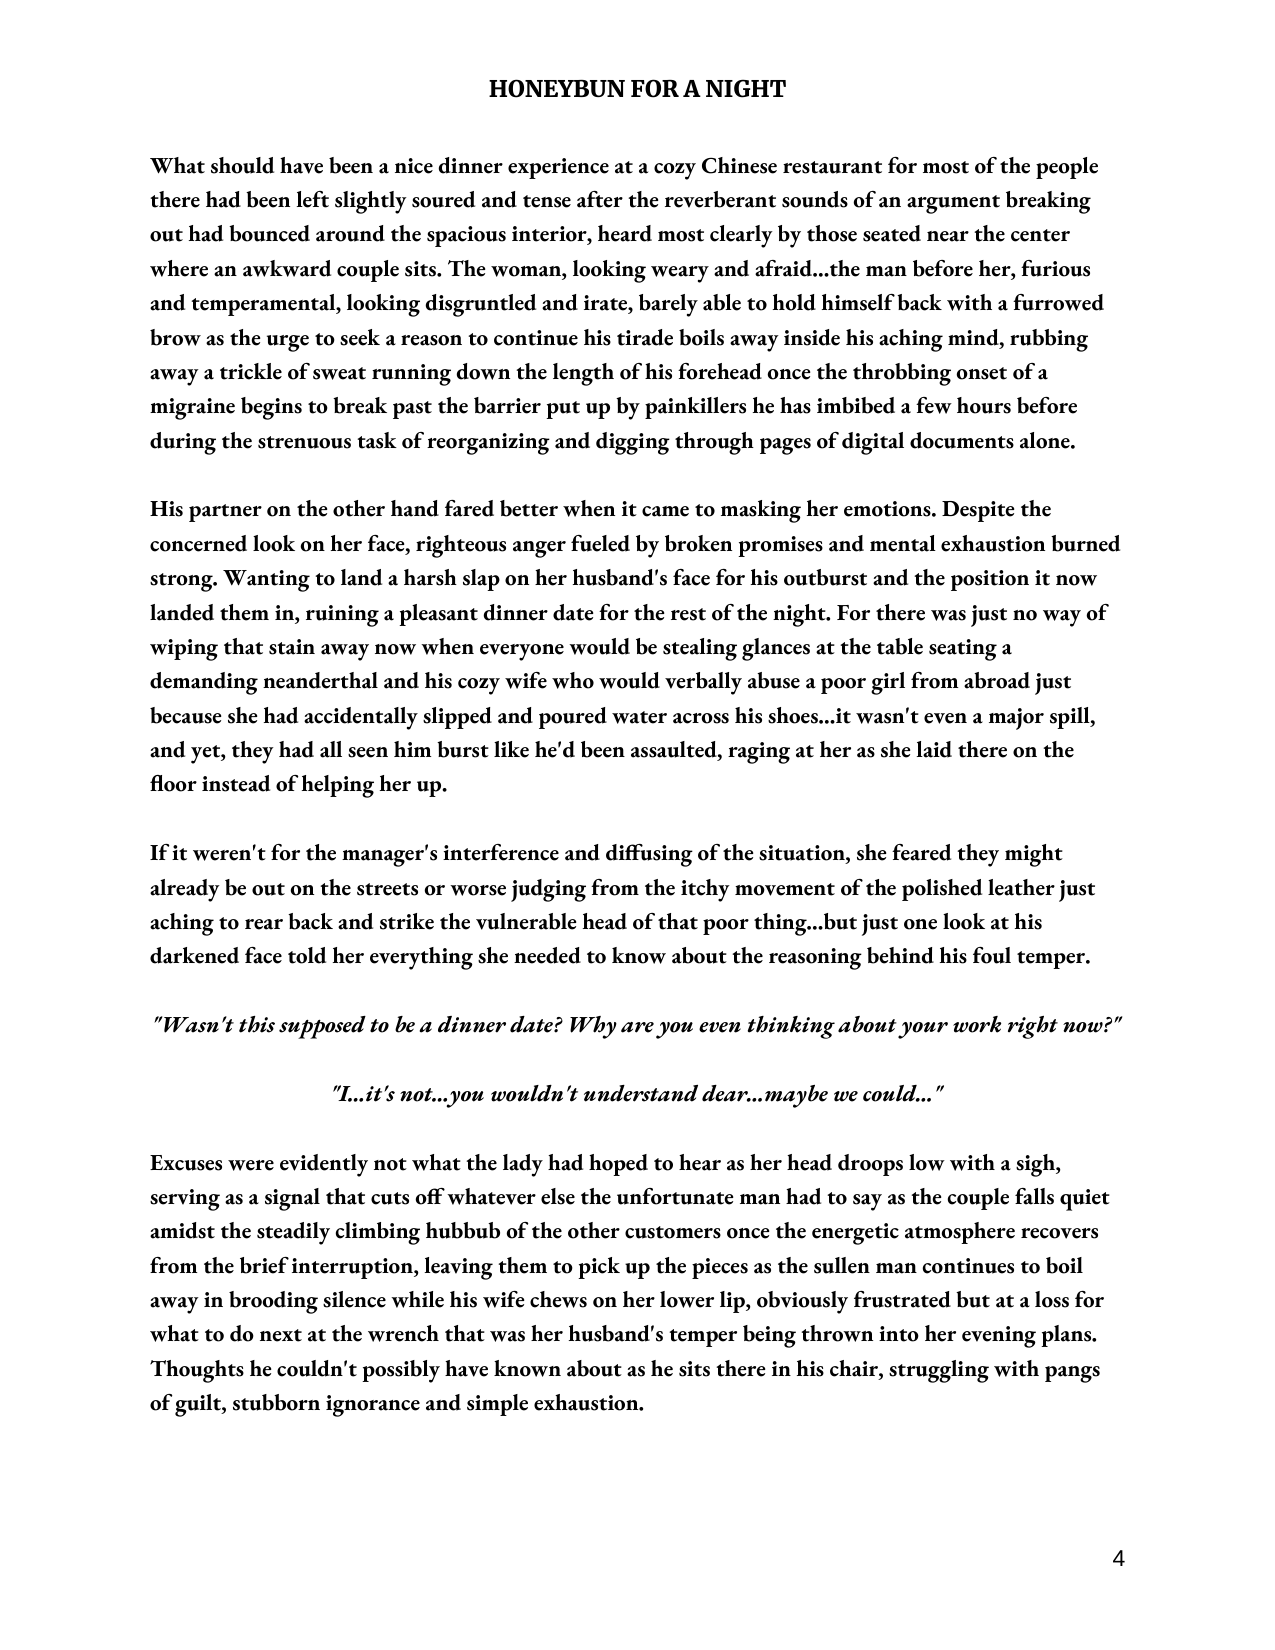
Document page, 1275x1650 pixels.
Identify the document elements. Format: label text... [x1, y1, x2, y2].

text What should have been a nice dinner experience at a cozy Chinese restaurant for most of the people there had been left slightly soured and tense after the reverberant sounds of an argument breaking out had bounced around the spacious interior, heard most clearly by those seated near the center where an awkward couple sits. The woman, looking weary and afraid…the man before her, furious and temperamental, looking disgruntled and irate, barely able to hold himself back with a furrowed brow as the urge to seek a reason to continue his tirade boils away inside his aching mind, rubbing away a trickle of sweat running down the length of his forehead once the throbbing onset of a migraine begins to break past the barrier put up by painkillers he has imbibed a few hours before during the strenuous task of reorganizing and digging through pages of digital documents alone. [150, 150, 1125, 455]
text "Wasn't this supposed to be a dinner date? Why are you even thinking about your work right now?" [150, 1009, 1125, 1039]
text Excuses were evidently not what the lady had hoped to hear as her head droops low with a sigh, serving as a signal that cuts off whatever else the unfortunate man had to say as the couple falls quiet amidst the steadily climbing hubbub of the other customers once the energetic atmosphere recovers from the brief interruption, leaving them to pick up the pieces as the sullen man continues to boil away in brooding silence while his wife chews on her lower lip, obviously frustrated but at a loss for what to do next at the wrench that was her husband's temper being thrown into her evening plans. Thoughts he couldn't possibly have known about as he sits there in his chair, struggling with pangs of guilt, stubborn ignorance and simple exhaustion. [150, 1147, 1125, 1417]
text If it weren't for the manager's interference and diffusing of the situation, she feared they might already be out on the streets or worse judging from the itchy movement of the polished leather just aching to rear back and strike the vulnerable head of that poor thing…but just one look at his darkened face told her everything she needed to know about the reasoning behind his foul temper. [150, 837, 1125, 971]
text His partner on the other hand fared better when it came to masking her emotions. Despite the concerned look on her face, righteous anger fueled by broken promises and mental exhaustion burned strong. Wanting to land a harsh slap on her husband's face for his outburst and the position it now landed them in, ruining a pleasant dinner date for the rest of the night. For there was just no way of wiping that stain away now when everyone would be stealing glances at the table seating a demanding neanderthal and his cozy wife who would verbally abuse a poor girl from abroad just because she had accidentally slipped and poured water across his shoes…it wasn't even a major spill, and yet, they had all seen him burst like he'd been assaulted, raging at her as she laid there on the floor instead of helping her up. [150, 494, 1125, 799]
text "I…it's not…you wouldn't understand dear…maybe we could…" [150, 1078, 1125, 1108]
